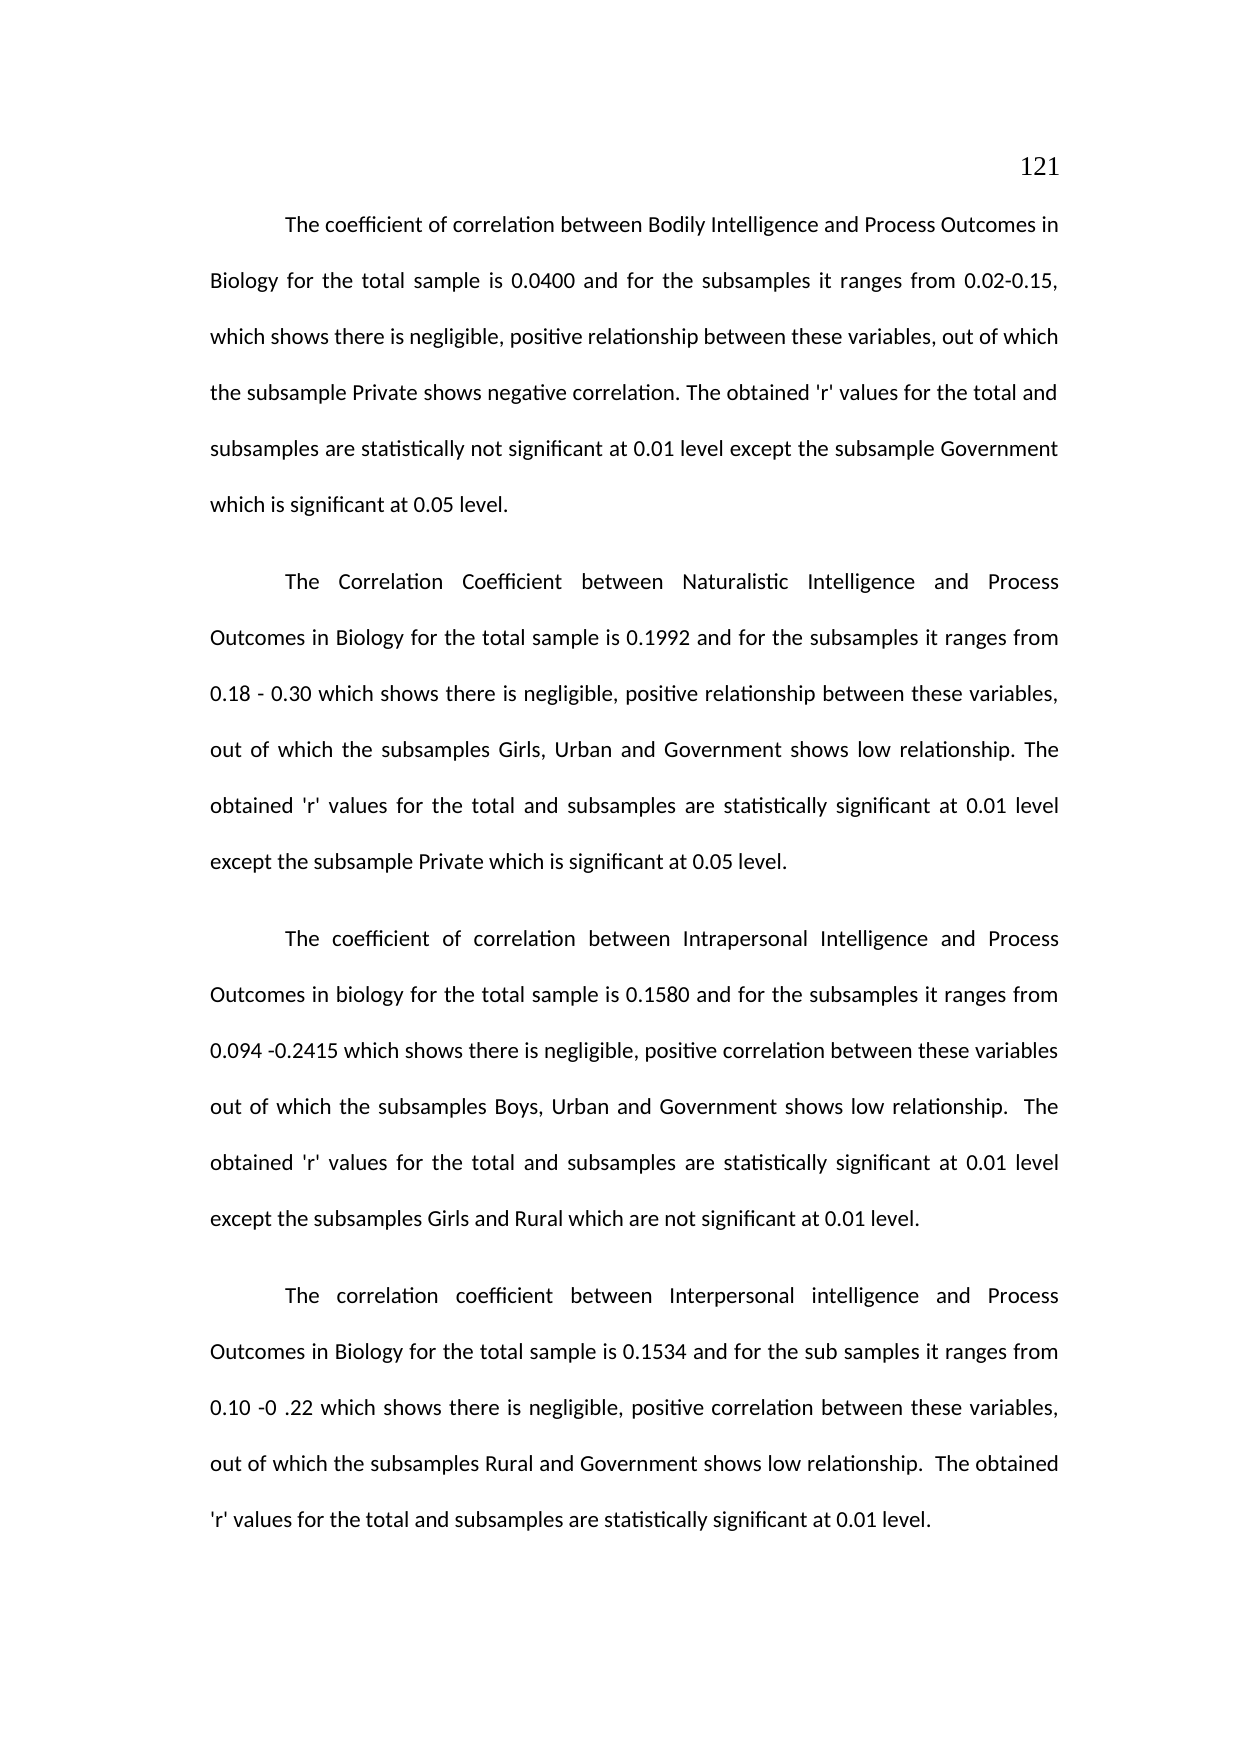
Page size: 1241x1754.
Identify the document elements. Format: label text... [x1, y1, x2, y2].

text The correlation coefficient between Interpersonal intelligence and Process Outcomes in Biology for the total sample is 0.1534 and for the sub samples it ranges from 0.10 -0 .22 which shows there is negligible, positive correlation between these variables, out of which the subsamples Rural and Government shows low relationship. The obtained 'r' values for the total and subsamples are statistically significant at 0.01 level. [210, 1281, 1060, 1533]
text The coefficient of correlation between Bodily Intelligence and Process Outcomes in Biology for the total sample is 0.0400 and for the subsamples it ranges from 0.02-0.15, which shows there is negligible, positive relationship between these variables, out of which the subsample Private shows negative correlation. The obtained 'r' values for the total and subsamples are statistically not significant at 0.01 level except the subsample Government which is significant at 0.05 level. [210, 210, 1060, 518]
text The Correlation Coefficient between Naturalistic Intelligence and Process Outcomes in Biology for the total sample is 0.1992 and for the subsamples it ranges from 0.18 - 0.30 which shows there is negligible, positive relationship between these variables, out of which the subsamples Girls, Urban and Government shows low relationship. The obtained 'r' values for the total and subsamples are statistically significant at 0.01 level except the subsample Private which is significant at 0.05 level. [210, 567, 1060, 875]
text The coefficient of correlation between Intrapersonal Intelligence and Process Outcomes in biology for the total sample is 0.1580 and for the subsamples it ranges from 0.094 -0.2415 which shows there is negligible, positive correlation between these variables out of which the subsamples Boys, Urban and Government shows low relationship. The obtained 'r' values for the total and subsamples are statistically significant at 0.01 level except the subsamples Girls and Rural which are not significant at 0.01 level. [210, 924, 1060, 1232]
